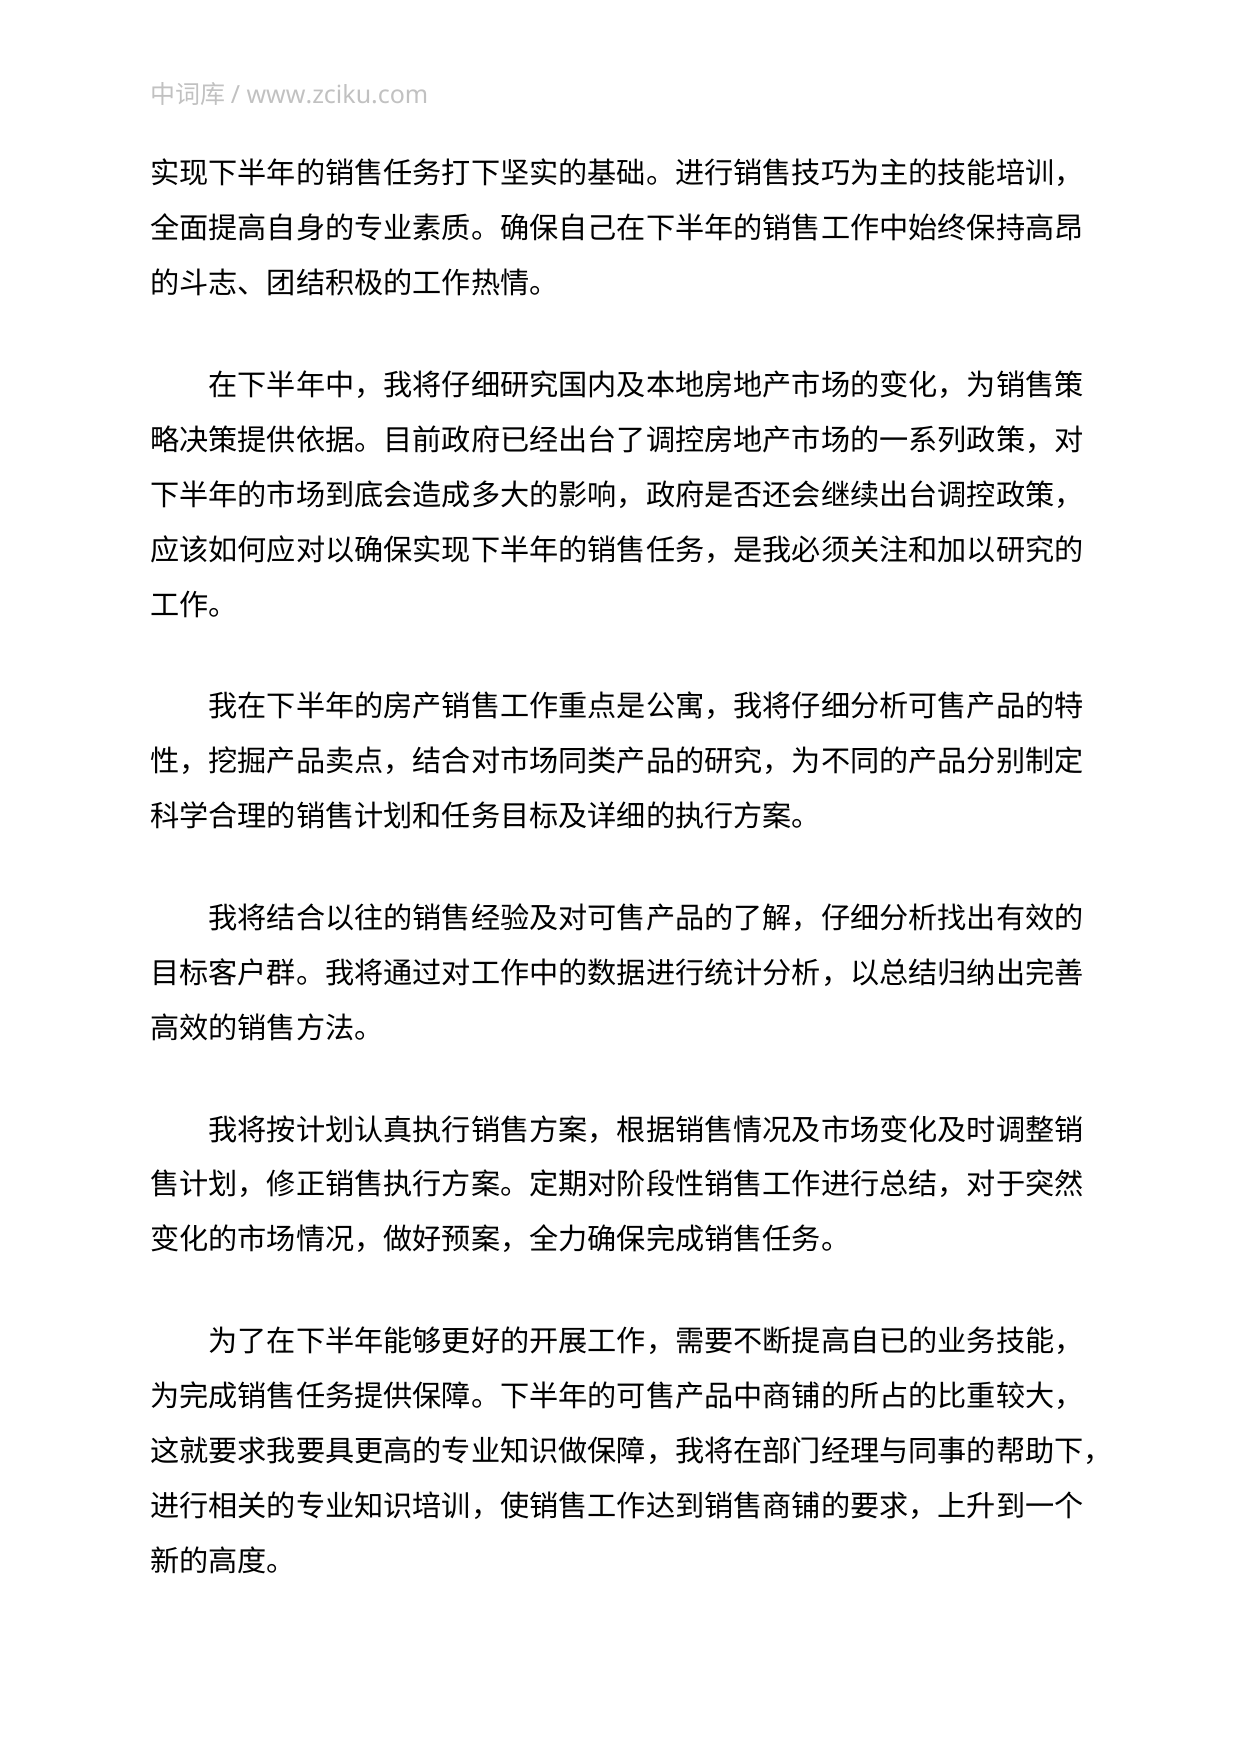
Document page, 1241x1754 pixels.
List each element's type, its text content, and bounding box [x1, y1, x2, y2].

text 我将按计划认真执行销售方案，根据销售情况及市场变化及时调整销售计划，修正销售执行方案。定期对阶段性销售工作进行总结，对于突然变化的市场情况，做好预案，全力确保完成销售任务。 [150, 1106, 1090, 1258]
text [150, 150, 1090, 302]
text 我在下半年的房产销售工作重点是公寓，我将仔细分析可售产品的特性，挖掘产品卖点，结合对市场同类产品的研究，为不同的产品分别制定科学合理的销售计划和任务目标及详细的执行方案。 [150, 683, 1090, 835]
text 为了在下半年能够更好的开展工作，需要不断提高自已的业务技能，为完成销售任务提供保障。下半年的可售产品中商铺的所占的比重较大，这就要求我要具更高的专业知识做保障，我将在部门经理与同事的帮助下，进行相关的专业知识培训，使销售工作达到销售商铺的要求，上升到一个新的高度。 [150, 1318, 1090, 1579]
text 在下半年中，我将仔细研究国内及本地房地产市场的变化，为销售策略决策提供依据。目前政府已经出台了调控房地产市场的一系列政策，对下半年的市场到底会造成多大的影响，政府是否还会继续出台调控政策，应该如何应对以确保实现下半年的销售任务，是我必须关注和加以研究的工作。 [150, 362, 1090, 623]
text 我将结合以往的销售经验及对可售产品的了解，仔细分析找出有效的目标客户群。我将通过对工作中的数据进行统计分析，以总结归纳出完善高效的销售方法。 [150, 894, 1090, 1047]
